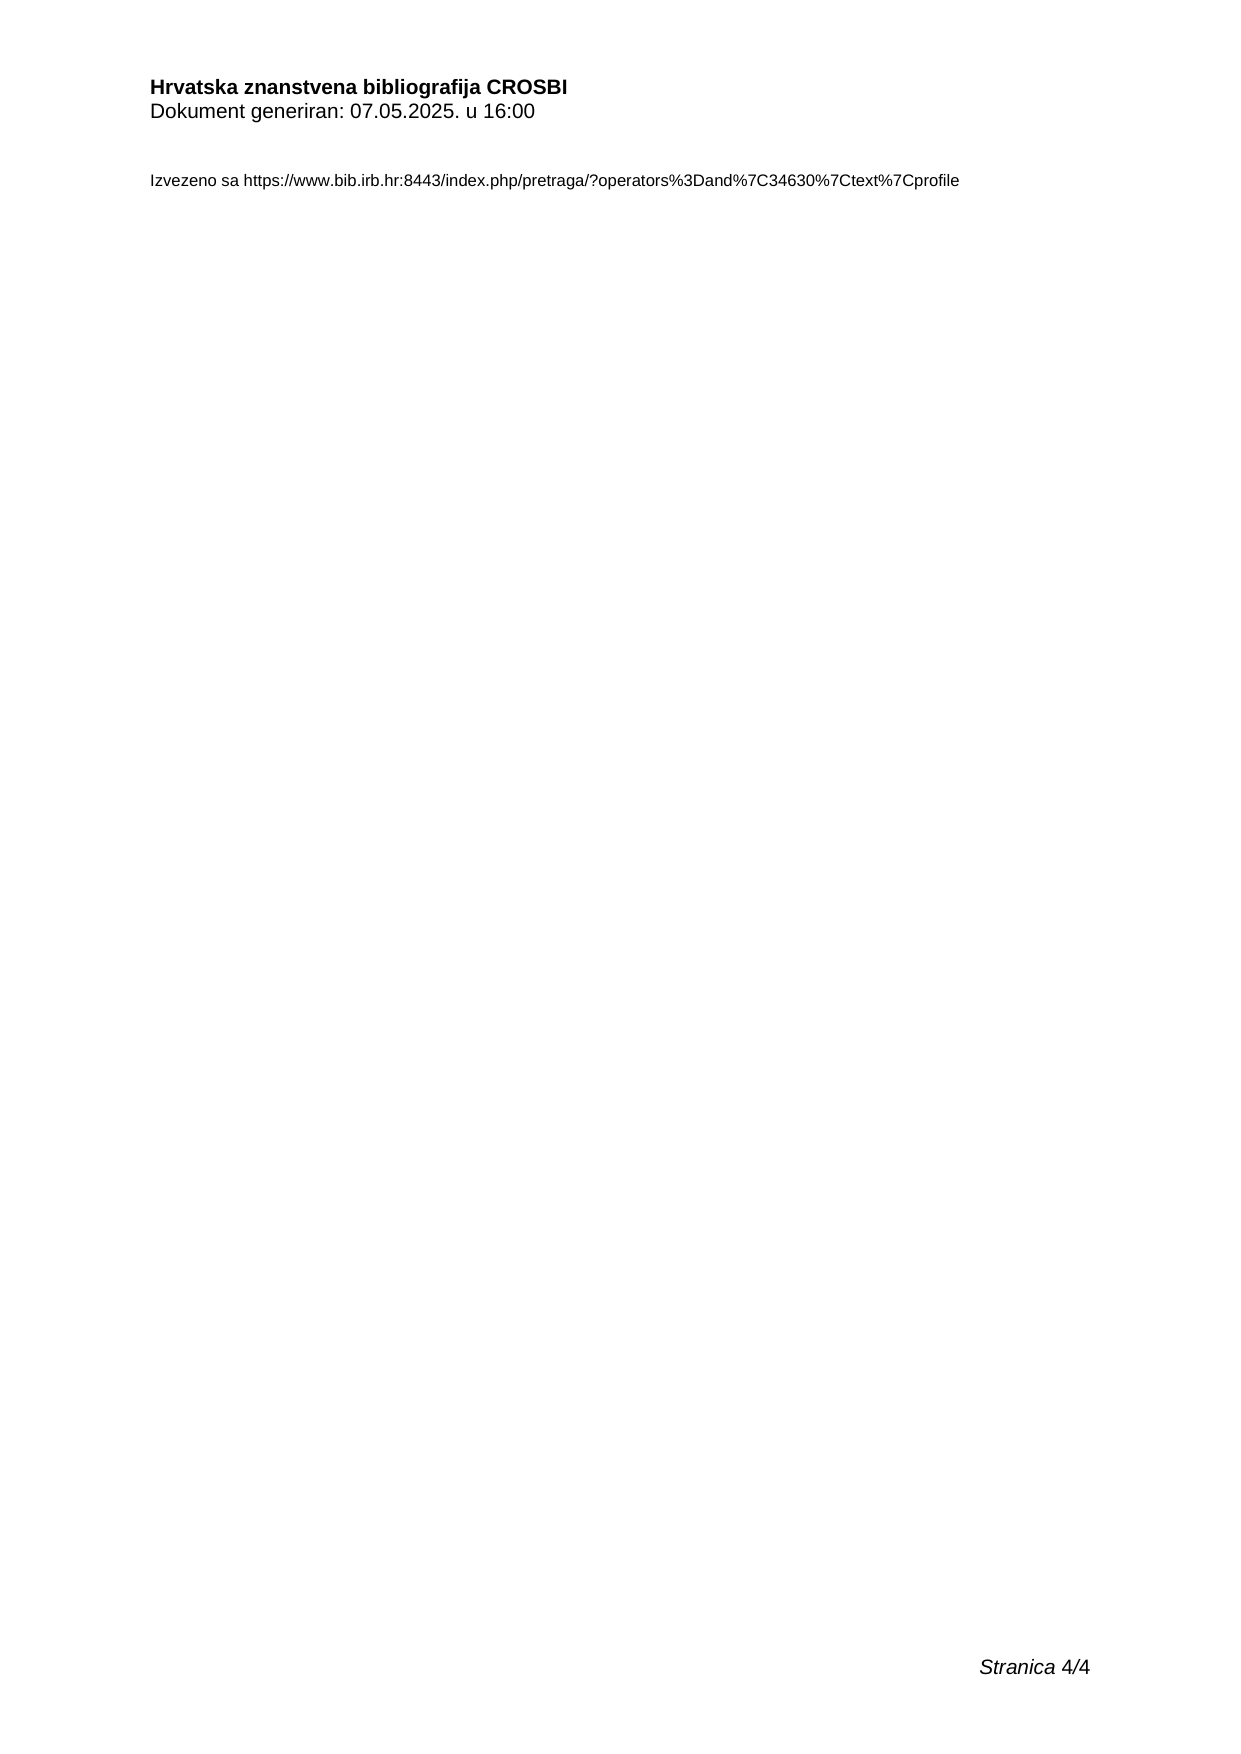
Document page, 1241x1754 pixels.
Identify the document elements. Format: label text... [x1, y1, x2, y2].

text Izvezeno sa https://www.bib.irb.hr:8443/index.php/pretraga/?operators%3Dand%7C34630%7Ctext%7Cprofile [150, 171, 1090, 190]
